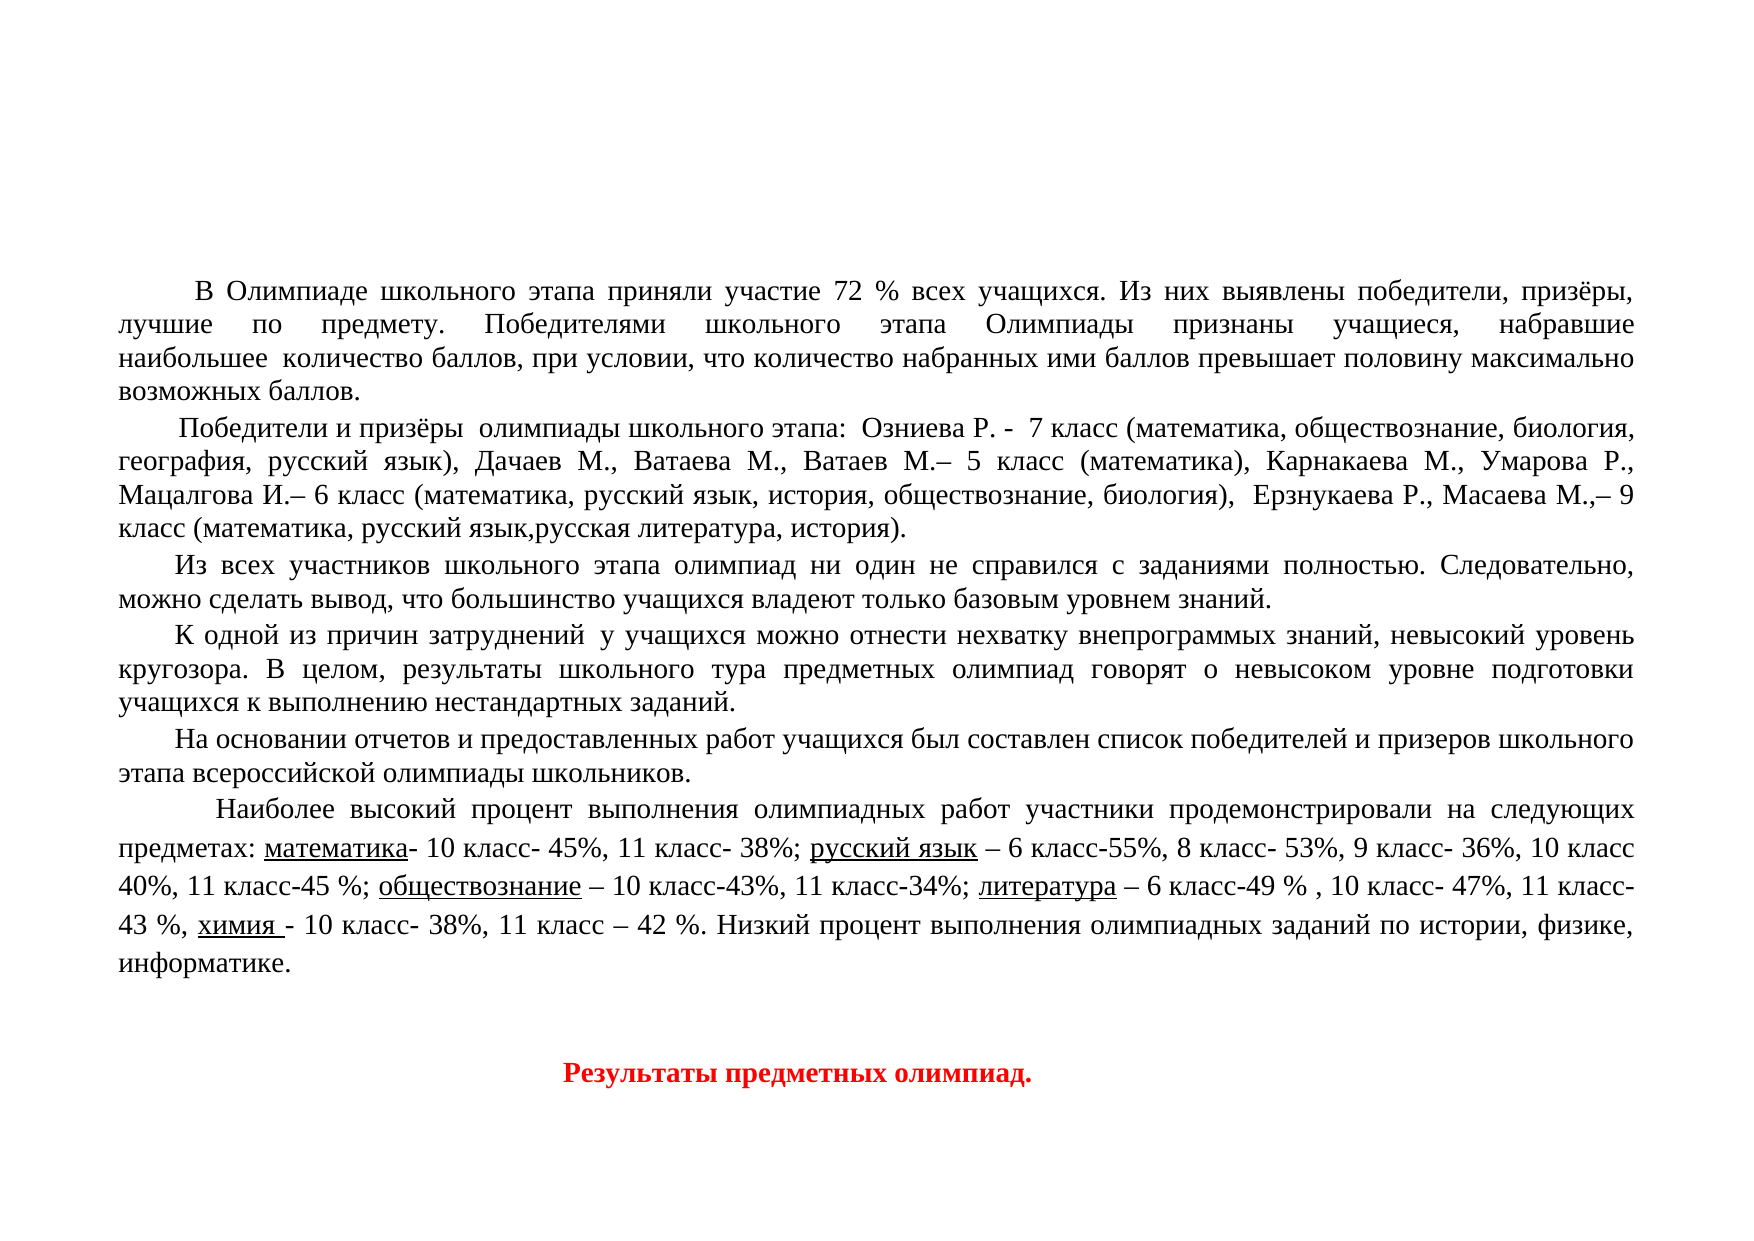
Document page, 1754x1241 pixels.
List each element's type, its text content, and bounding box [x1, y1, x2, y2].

text Из всех участников школьного этапа олимпиад ни один не справился с заданиями полностью. Следовательно, можно сделать вывод, что большинство учащихся владеют только базовым уровнем знаний. [118, 547, 1636, 614]
text Победители и призёры олимпиады школьного этапа: Озниева Р. - 7 класс (математика, обществознание, биология, география, русский язык), Дачаев М., Ватаева М., Ватаев М.– 5 класс (математика), Карнакаева М., Умарова Р., Мацалгова И.– 6 класс (математика, русский язык, история, обществознание, биология), Ерзнукаева Р., Масаева М.,– 9 класс (математика, русский язык,русская литература, история). [118, 410, 1636, 544]
text Результаты предметных олимпиад. [118, 1055, 1636, 1088]
text Наиболее высокий процент выполнения олимпиадных работ участники продемонстрировали на следующих предметах: математика- 10 класс- 45%, 11 класс- 38%; русский язык – 6 класс-55%, 8 класс- 53%, 9 класс- 36%, 10 класс 40%, 11 класс-45 %; обществознание – 10 класс-43%, 11 класс-34%; литература – 6 класс-49 % , 10 класс- 47%, 11 класс- 43 %, химия - 10 класс- 38%, 11 класс – 42 %. Низкий процент выполнения олимпиадных заданий по истории, физике, информатике. [118, 791, 1636, 979]
text К одной из причин затруднений у учащихся можно отнести нехватку внепрограммых знаний, невысокий уровень кругозора. В целом, результаты школьного тура предметных олимпиад говорят о невысоком уровне подготовки учащихся к выполнению нестандартных заданий. [118, 617, 1636, 718]
text В Олимпиаде школьного этапа приняли участие 72 % всех учащихся. Из них выявлены победители, призёры, лучшие по предмету. Победителями школьного этапа Олимпиады признаны учащиеся, набравшие наибольшее количество баллов, при условии, что количество набранных ими баллов превышает половину максимально возможных баллов. [118, 273, 1636, 407]
text На основании отчетов и предоставленных работ учащихся был составлен список победителей и призеров школьного этапа всероссийской олимпиады школьников. [118, 721, 1636, 788]
